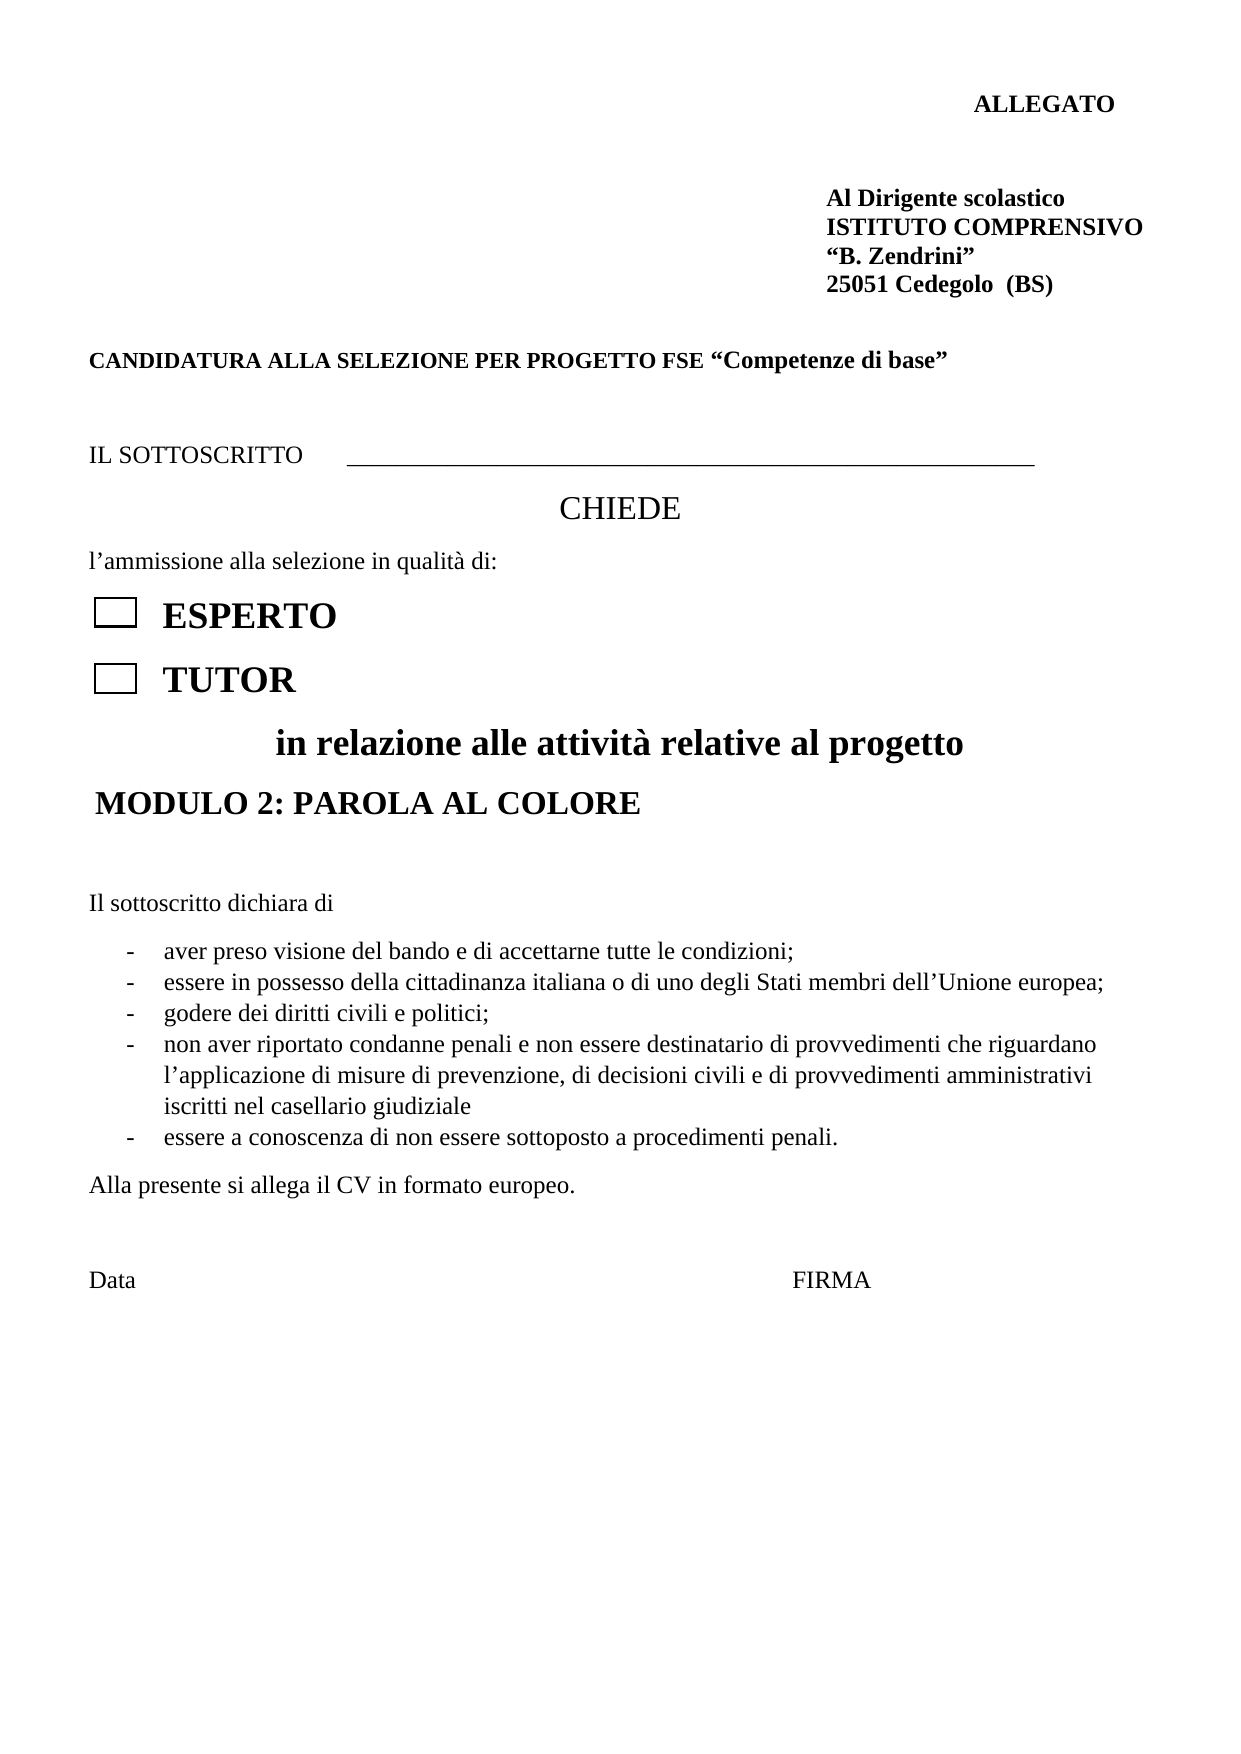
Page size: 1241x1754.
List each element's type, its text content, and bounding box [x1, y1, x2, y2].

text IL SOTTOSCRITTO _______________________________________________________ [89, 441, 1152, 469]
text Data FIRMA [89, 1266, 1152, 1294]
text Al Dirigente scolastico [826, 183, 1152, 212]
text CHIEDE [89, 488, 1152, 527]
list essere in possesso della cittadinanza italiana o di uno degli Stati membri dell’Unione europea; [126, 967, 1152, 996]
text CANDIDATURA ALLA SELEZIONE PER PROGETTO FSE “Competenze di base” [89, 345, 1152, 374]
list non aver riportato condanne penali e non essere destinatario di provvedimenti che riguardano l’applicazione di misure di prevenzione, di decisioni civili e di provvedimenti amministrativi iscritti nel casellario giudiziale [126, 1029, 1152, 1120]
text 25051 Cedegolo (BS) [826, 269, 1152, 298]
list godere dei diritti civili e politici; [126, 998, 1152, 1027]
text ALLEGATO [900, 89, 1152, 117]
text in relazione alle attività relative al progetto [89, 720, 1152, 763]
text “B. Zendrini” [826, 241, 1152, 269]
list aver preso visione del bando e di accettarne tutte le condizioni; [126, 936, 1152, 965]
text Alla presente si allega il CV in formato europeo. [89, 1170, 1152, 1199]
text Il sottoscritto dichiara di [89, 888, 1152, 917]
text ESPERTO [89, 594, 1152, 637]
text l’ammissione alla selezione in qualità di: [89, 546, 1152, 575]
list essere a conoscenza di non essere sottoposto a procedimenti penali. [126, 1122, 1152, 1151]
text TUTOR [89, 657, 1152, 700]
text ISTITUTO COMPRENSIVO [826, 212, 1152, 241]
text MODULO 2: PAROLA AL COLORE [89, 784, 1152, 822]
